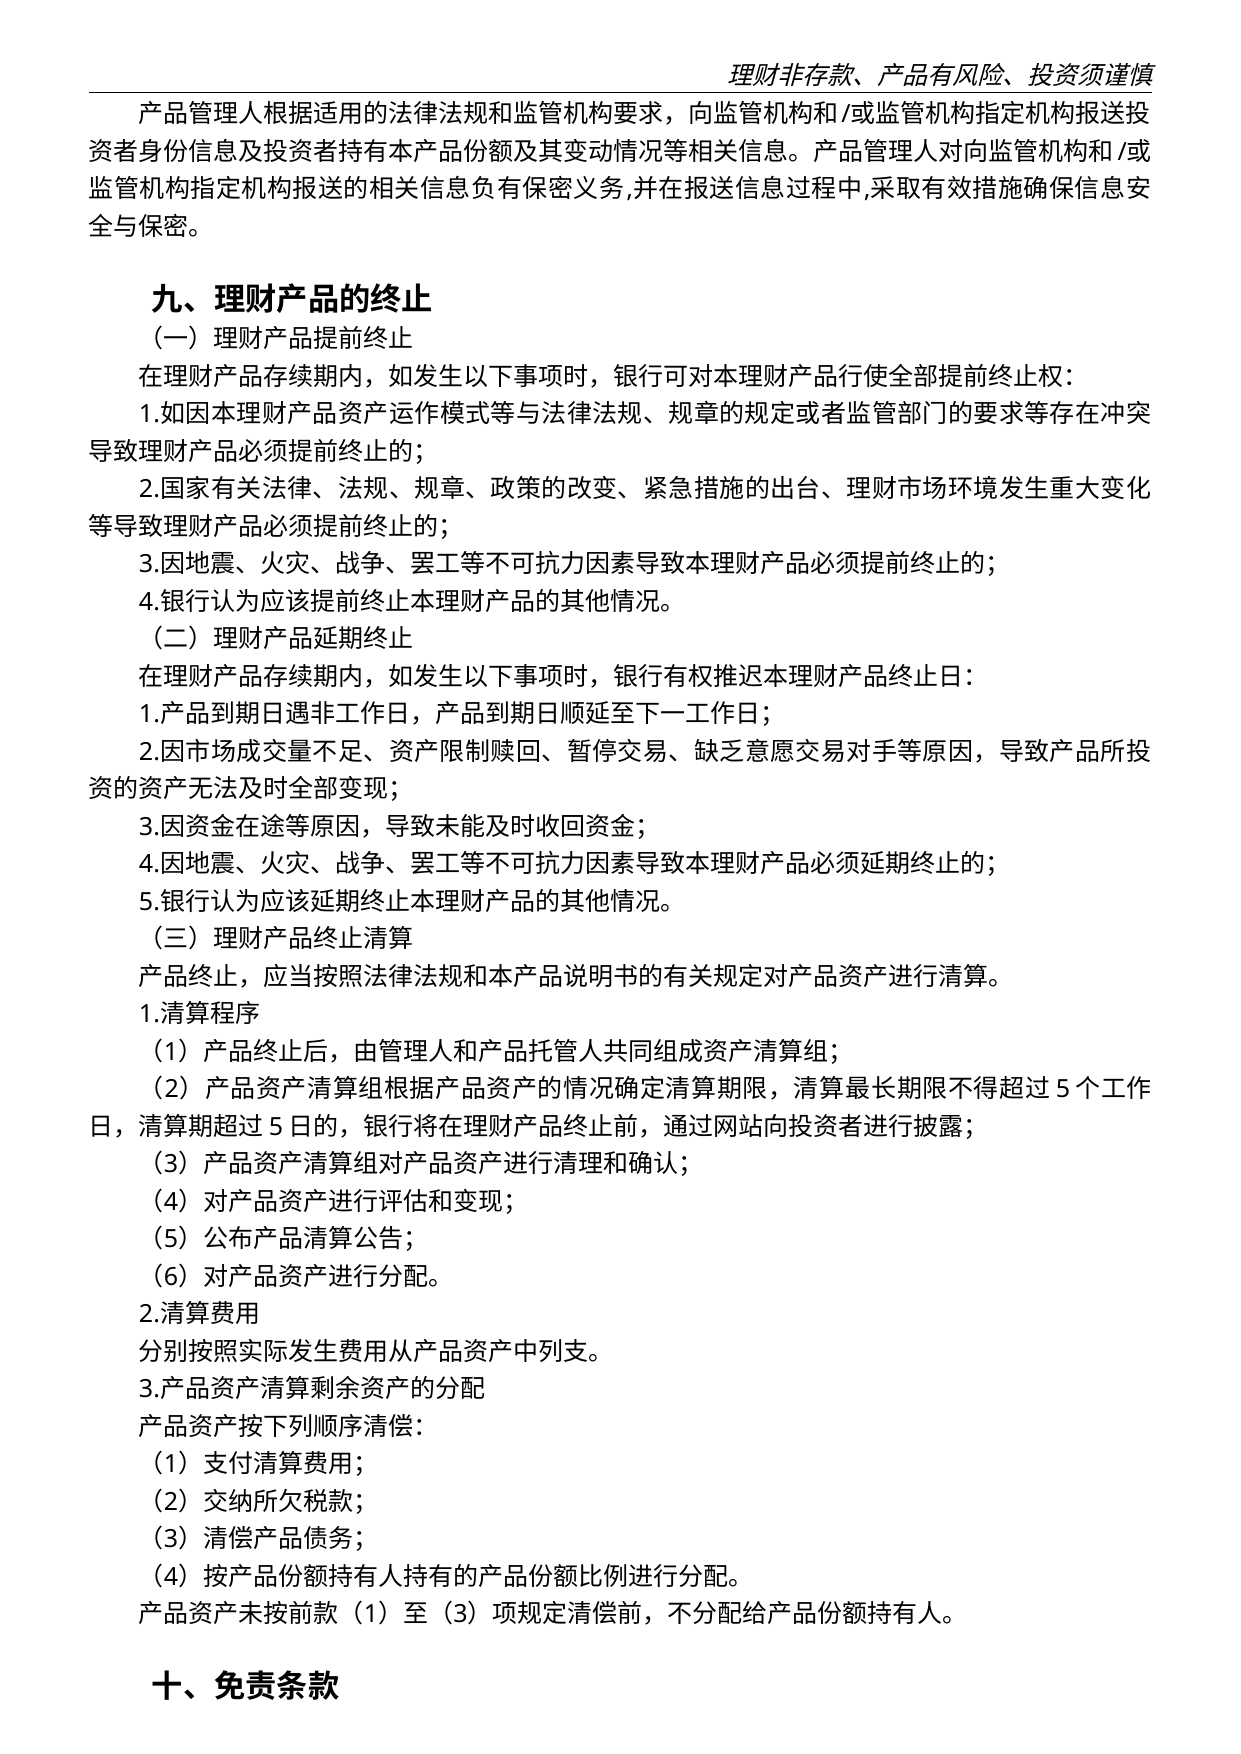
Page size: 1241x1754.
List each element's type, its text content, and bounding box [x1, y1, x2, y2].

text 在理财产品存续期内，如发生以下事项时，银行可对本理财产品行使全部提前终止权： [88, 355, 1152, 393]
text 4.银行认为应该提前终止本理财产品的其他情况。 [88, 580, 1152, 618]
text 3.因资金在途等原因，导致未能及时收回资金； [88, 805, 1152, 843]
list 十、免责条款 [88, 1668, 1152, 1705]
text 产品终止，应当按照法律法规和本产品说明书的有关规定对产品资产进行清算。 [88, 955, 1152, 993]
text （1）支付清算费用； [88, 1443, 1152, 1480]
text 产品资产按下列顺序清偿： [88, 1405, 1152, 1443]
text （4）按产品份额持有人持有的产品份额比例进行分配。 [88, 1555, 1152, 1593]
text （一）理财产品提前终止 [88, 318, 1152, 355]
text 在理财产品存续期内，如发生以下事项时，银行有权推迟本理财产品终止日： [88, 655, 1152, 693]
text 分别按照实际发生费用从产品资产中列支。 [88, 1330, 1152, 1368]
text 3.产品资产清算剩余资产的分配 [88, 1368, 1152, 1405]
text 2.清算费用 [88, 1293, 1152, 1330]
text 5.银行认为应该延期终止本理财产品的其他情况。 [88, 880, 1152, 918]
text （1）产品终止后，由管理人和产品托管人共同组成资产清算组； [88, 1030, 1152, 1068]
text （2）产品资产清算组根据产品资产的情况确定清算期限，清算最长期限不得超过5个工作日，清算期超过5日的，银行将在理财产品终止前，通过网站向投资者进行披露； [88, 1068, 1152, 1143]
text 1.清算程序 [88, 993, 1152, 1030]
text （3）产品资产清算组对产品资产进行清理和确认； [88, 1143, 1152, 1180]
text 1.如因本理财产品资产运作模式等与法律法规、规章的规定或者监管部门的要求等存在冲突导致理财产品必须提前终止的； [88, 393, 1152, 468]
text 产品管理人根据适用的法律法规和监管机构要求，向监管机构和/或监管机构指定机构报送投资者身份信息及投资者持有本产品份额及其变动情况等相关信息。产品管理人对向监管机构和/或监管机构指定机构报送的相关信息负有保密义务,并在报送信息过程中,采取有效措施确保信息安全与保密。 [88, 93, 1152, 243]
text （2）交纳所欠税款； [88, 1480, 1152, 1518]
text （3）清偿产品债务； [88, 1518, 1152, 1555]
text （二）理财产品延期终止 [88, 618, 1152, 655]
text （4）对产品资产进行评估和变现； [88, 1180, 1152, 1218]
text （6）对产品资产进行分配。 [88, 1255, 1152, 1293]
list 九、理财产品的终止 [88, 280, 1152, 318]
text 3.因地震、火灾、战争、罢工等不可抗力因素导致本理财产品必须提前终止的； [88, 543, 1152, 580]
text 2.因市场成交量不足、资产限制赎回、暂停交易、缺乏意愿交易对手等原因，导致产品所投资的资产无法及时全部变现； [88, 730, 1152, 805]
text （三）理财产品终止清算 [88, 918, 1152, 955]
text 2.国家有关法律、法规、规章、政策的改变、紧急措施的出台、理财市场环境发生重大变化等导致理财产品必须提前终止的； [88, 468, 1152, 543]
text 4.因地震、火灾、战争、罢工等不可抗力因素导致本理财产品必须延期终止的； [88, 843, 1152, 880]
text （5）公布产品清算公告； [88, 1218, 1152, 1255]
text 产品资产未按前款（1）至（3）项规定清偿前，不分配给产品份额持有人。 [88, 1593, 1152, 1630]
text 1.产品到期日遇非工作日，产品到期日顺延至下一工作日； [88, 693, 1152, 730]
